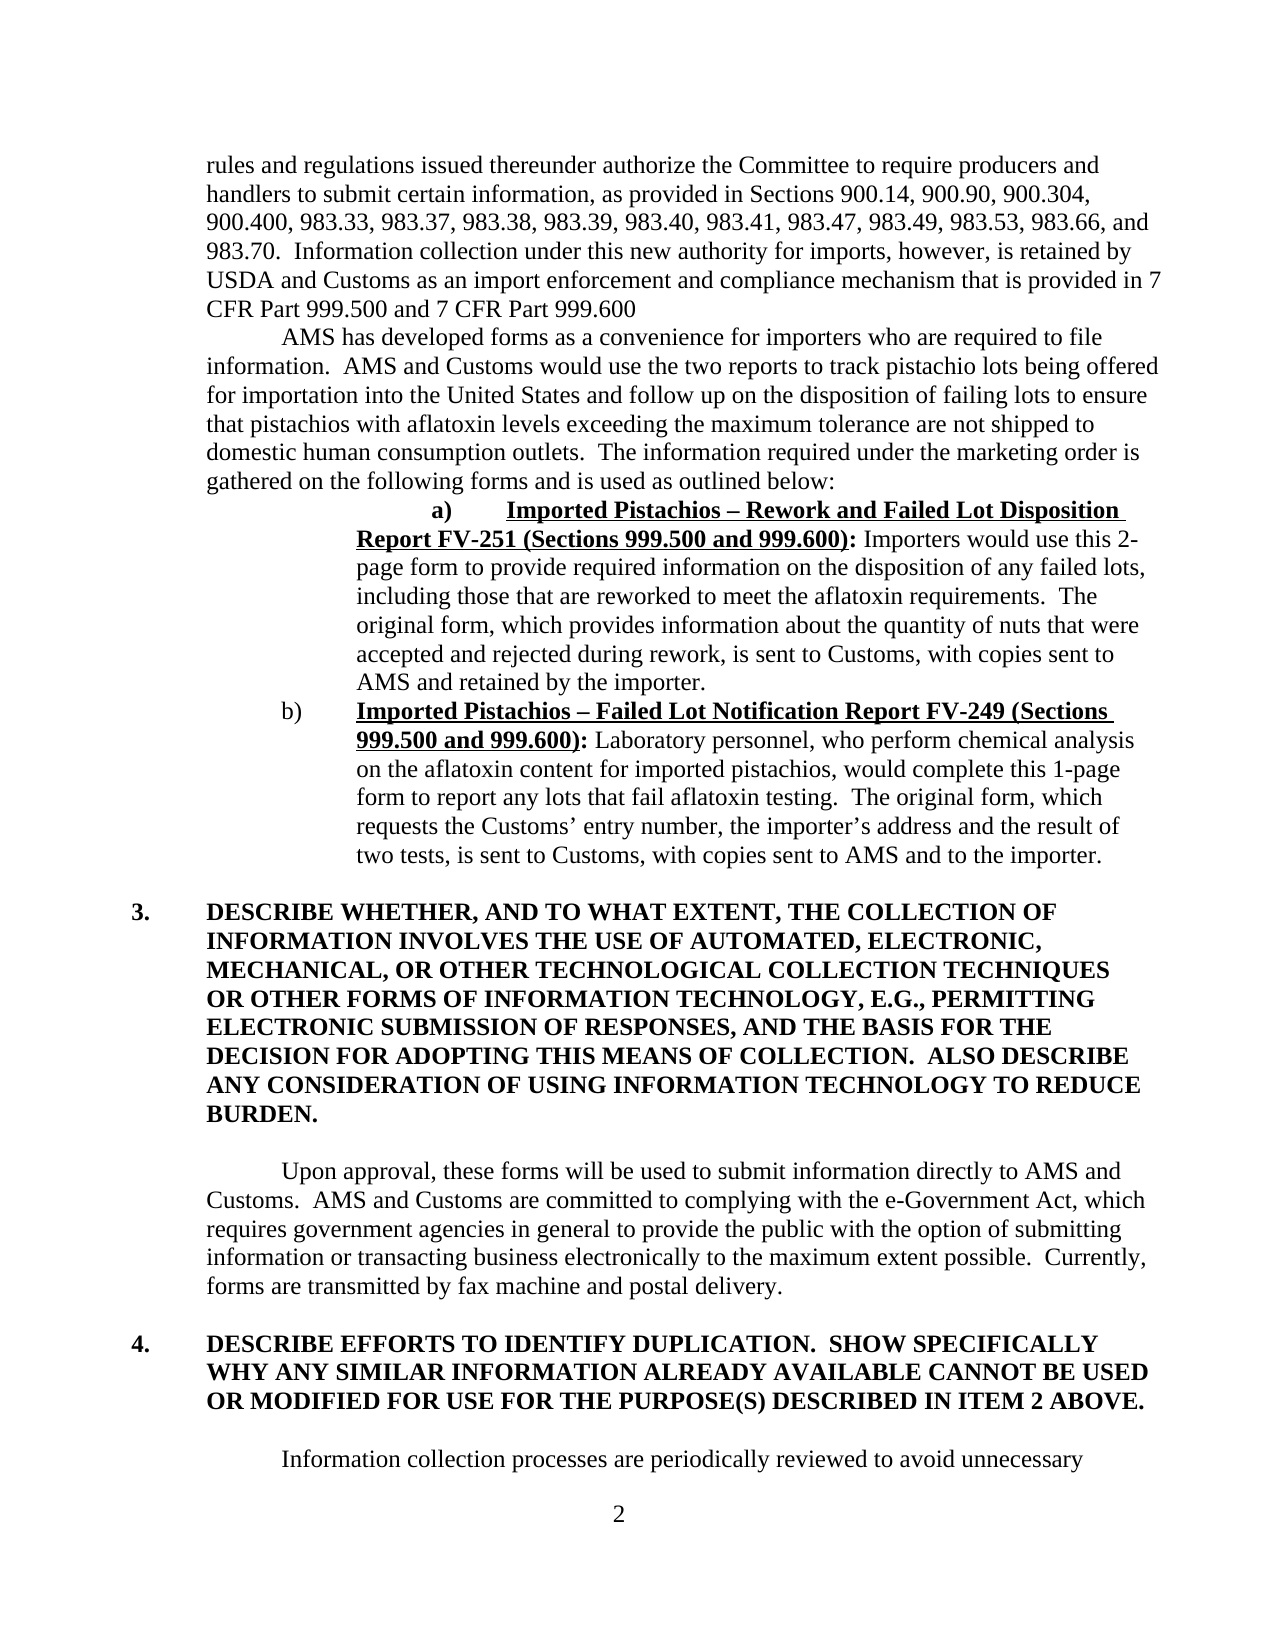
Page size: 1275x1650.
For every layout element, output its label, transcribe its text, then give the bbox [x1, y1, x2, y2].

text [206, 1444, 1153, 1472]
list a) Imported Pistachios – Rework and Failed Lot Disposition Report FV-251 (Sections 999.500 and 999.600): Importers would use this 2-page form to provide required information on the disposition of any failed lots, including those that are reworked to meet the aflatoxin requirements. The original form, which provides information about the quantity of nuts that were accepted and rejected during rework, is sent to Customs, with copies sent to AMS and retained by the importer. [131, 495, 1153, 696]
text 4. DESCRIBE EFFORTS TO IDENTIFY DUPLICATION. SHOW SPECIFICALLY WHY ANY SIMILAR INFORMATION ALREADY AVAILABLE CANNOT BE USED OR MODIFIED FOR USE FOR THE PURPOSE(S) DESCRIBED IN ITEM 2 ABOVE. [131, 1329, 1153, 1415]
list Imported Pistachios – Failed Lot Notification Report FV-249 (Sections 999.500 and 999.600): Laboratory personnel, who perform chemical analysis on the aflatoxin content for imported pistachios, would complete this 1-page form to report any lots that fail aflatoxin testing. The original form, which requests the Customs’ entry number, the importer’s address and the result of two tests, is sent to Customs, with copies sent to AMS and to the importer. [281, 696, 1153, 869]
list 3. DESCRIBE WHETHER, AND TO WHAT EXTENT, THE COLLECTION OF INFORMATION INVOLVES THE USE OF AUTOMATED, ELECTRONIC, MECHANICAL, OR OTHER TECHNOLOGICAL COLLECTION TECHNIQUES OR OTHER FORMS OF INFORMATION TECHNOLOGY, E.G., PERMITTING ELECTRONIC SUBMISSION OF RESPONSES, AND THE BASIS FOR THE DECISION FOR ADOPTING THIS MEANS OF COLLECTION. ALSO DESCRIBE ANY CONSIDERATION OF USING INFORMATION TECHNOLOGY TO REDUCE BURDEN. [131, 897, 1153, 1127]
text Upon approval, these forms will be used to submit information directly to AMS and Customs. AMS and Customs are committed to complying with the e-Government Act, which requires government agencies in general to provide the public with the option of submitting information or transacting business electronically to the maximum extent possible. Currently, forms are transmitted by fax machine and postal delivery. [206, 1156, 1153, 1300]
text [206, 150, 1162, 322]
text AMS has developed forms as a convenience for importers who are required to file information. AMS and Customs would use the two reports to track pistachio lots being offered for importation into the United States and follow up on the disposition of failing lots to ensure that pistachios with aflatoxin levels exceeding the maximum tolerance are not shipped to domestic human consumption outlets. The information required under the marketing order is gathered on the following forms and is used as outlined below: [206, 322, 1162, 495]
